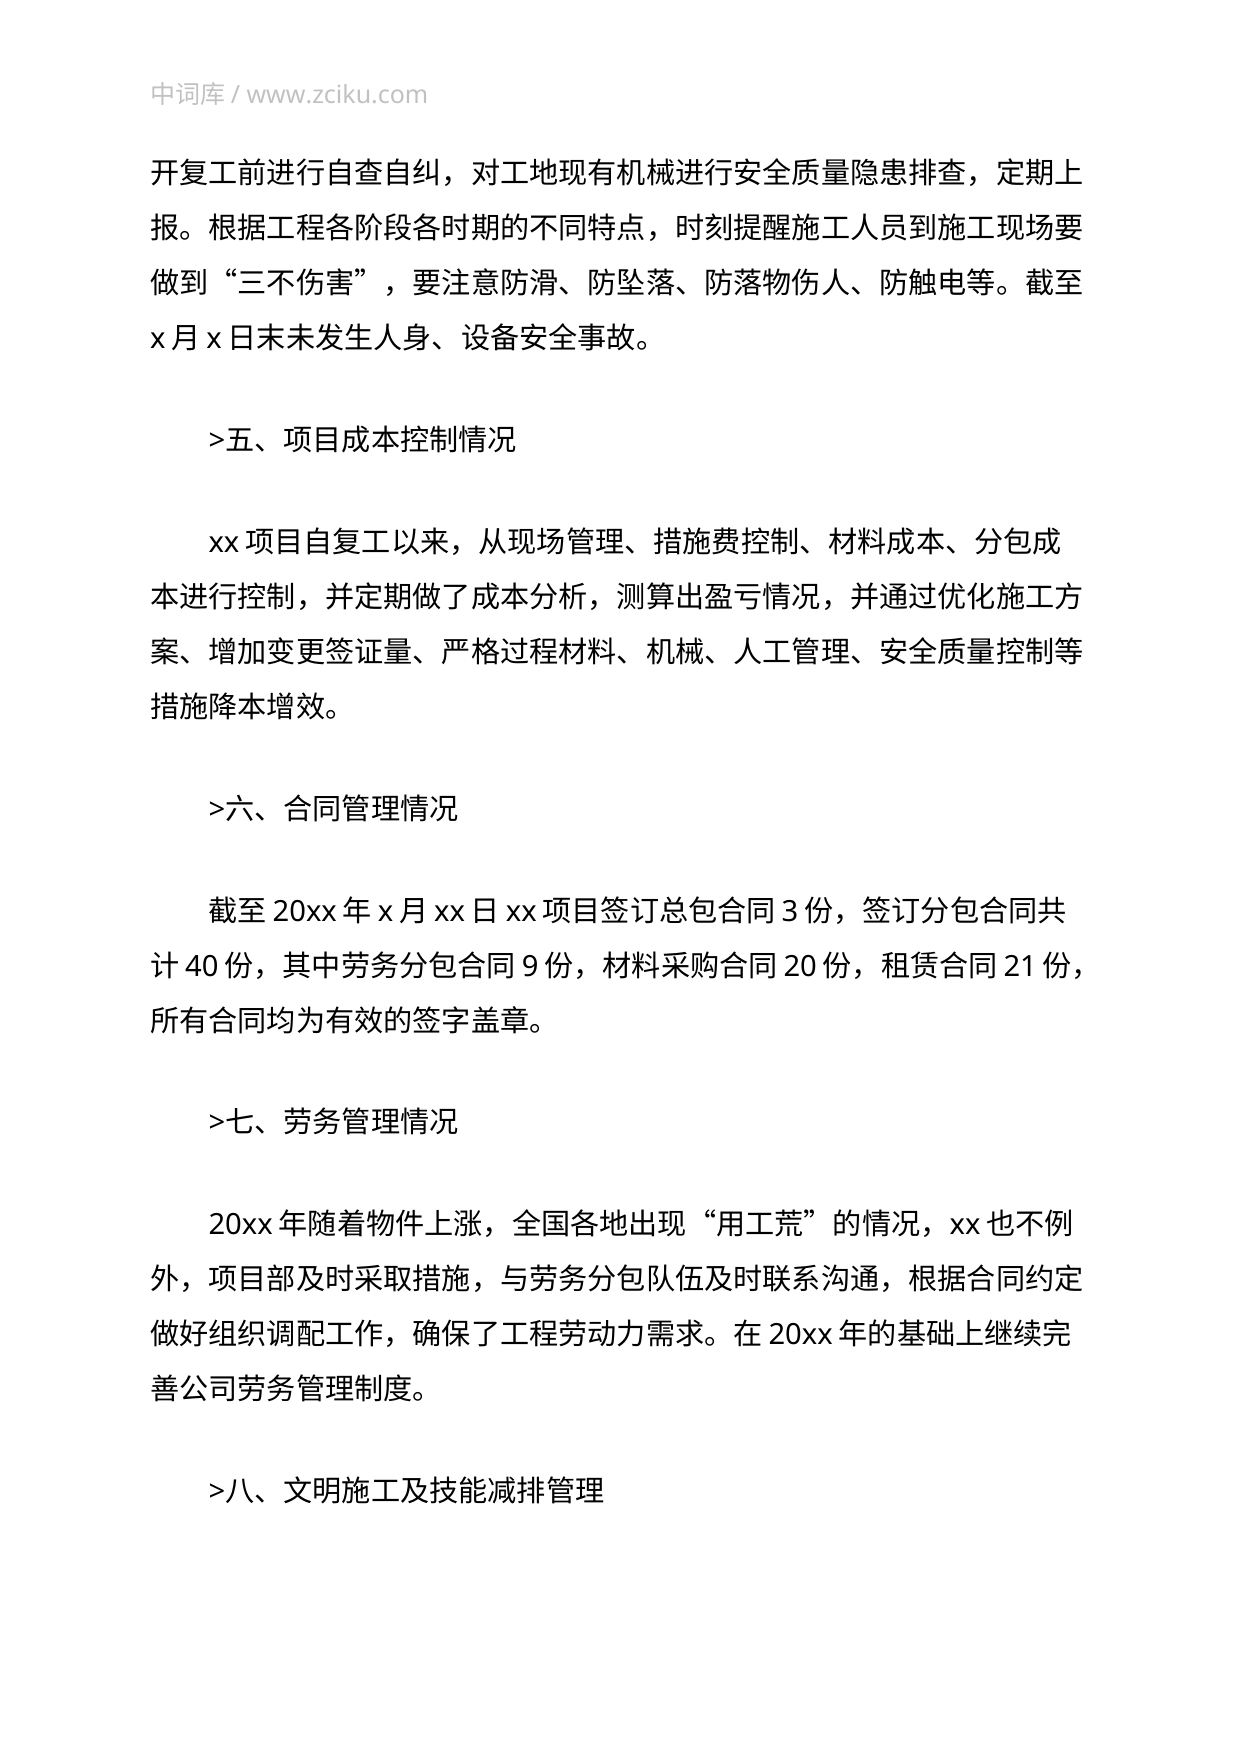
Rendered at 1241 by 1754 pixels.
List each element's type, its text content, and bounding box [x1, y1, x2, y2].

text >七、劳务管理情况 [150, 1099, 1090, 1141]
text >八、文明施工及技能减排管理 [150, 1468, 1090, 1510]
text xx项目自复工以来，从现场管理、措施费控制、材料成本、分包成本进行控制，并定期做了成本分析，测算出盈亏情况，并通过优化施工方案、增加变更签证量、严格过程材料、机械、人工管理、安全质量控制等措施降本增效。 [150, 519, 1090, 726]
text >六、合同管理情况 [150, 785, 1090, 828]
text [150, 150, 1090, 357]
text 20xx年随着物件上涨，全国各地出现“用工荒”的情况，xx也不例外，项目部及时采取措施，与劳务分包队伍及时联系沟通，根据合同约定做好组织调配工作，确保了工程劳动力需求。在20xx年的基础上继续完善公司劳务管理制度。 [150, 1201, 1090, 1408]
text >五、项目成本控制情况 [150, 417, 1090, 459]
text 截至20xx年x月xx日xx项目签订总包合同3份，签订分包合同共计40份，其中劳务分包合同9份，材料采购合同20份，租赁合同21份，所有合同均为有效的签字盖章。 [150, 887, 1090, 1039]
